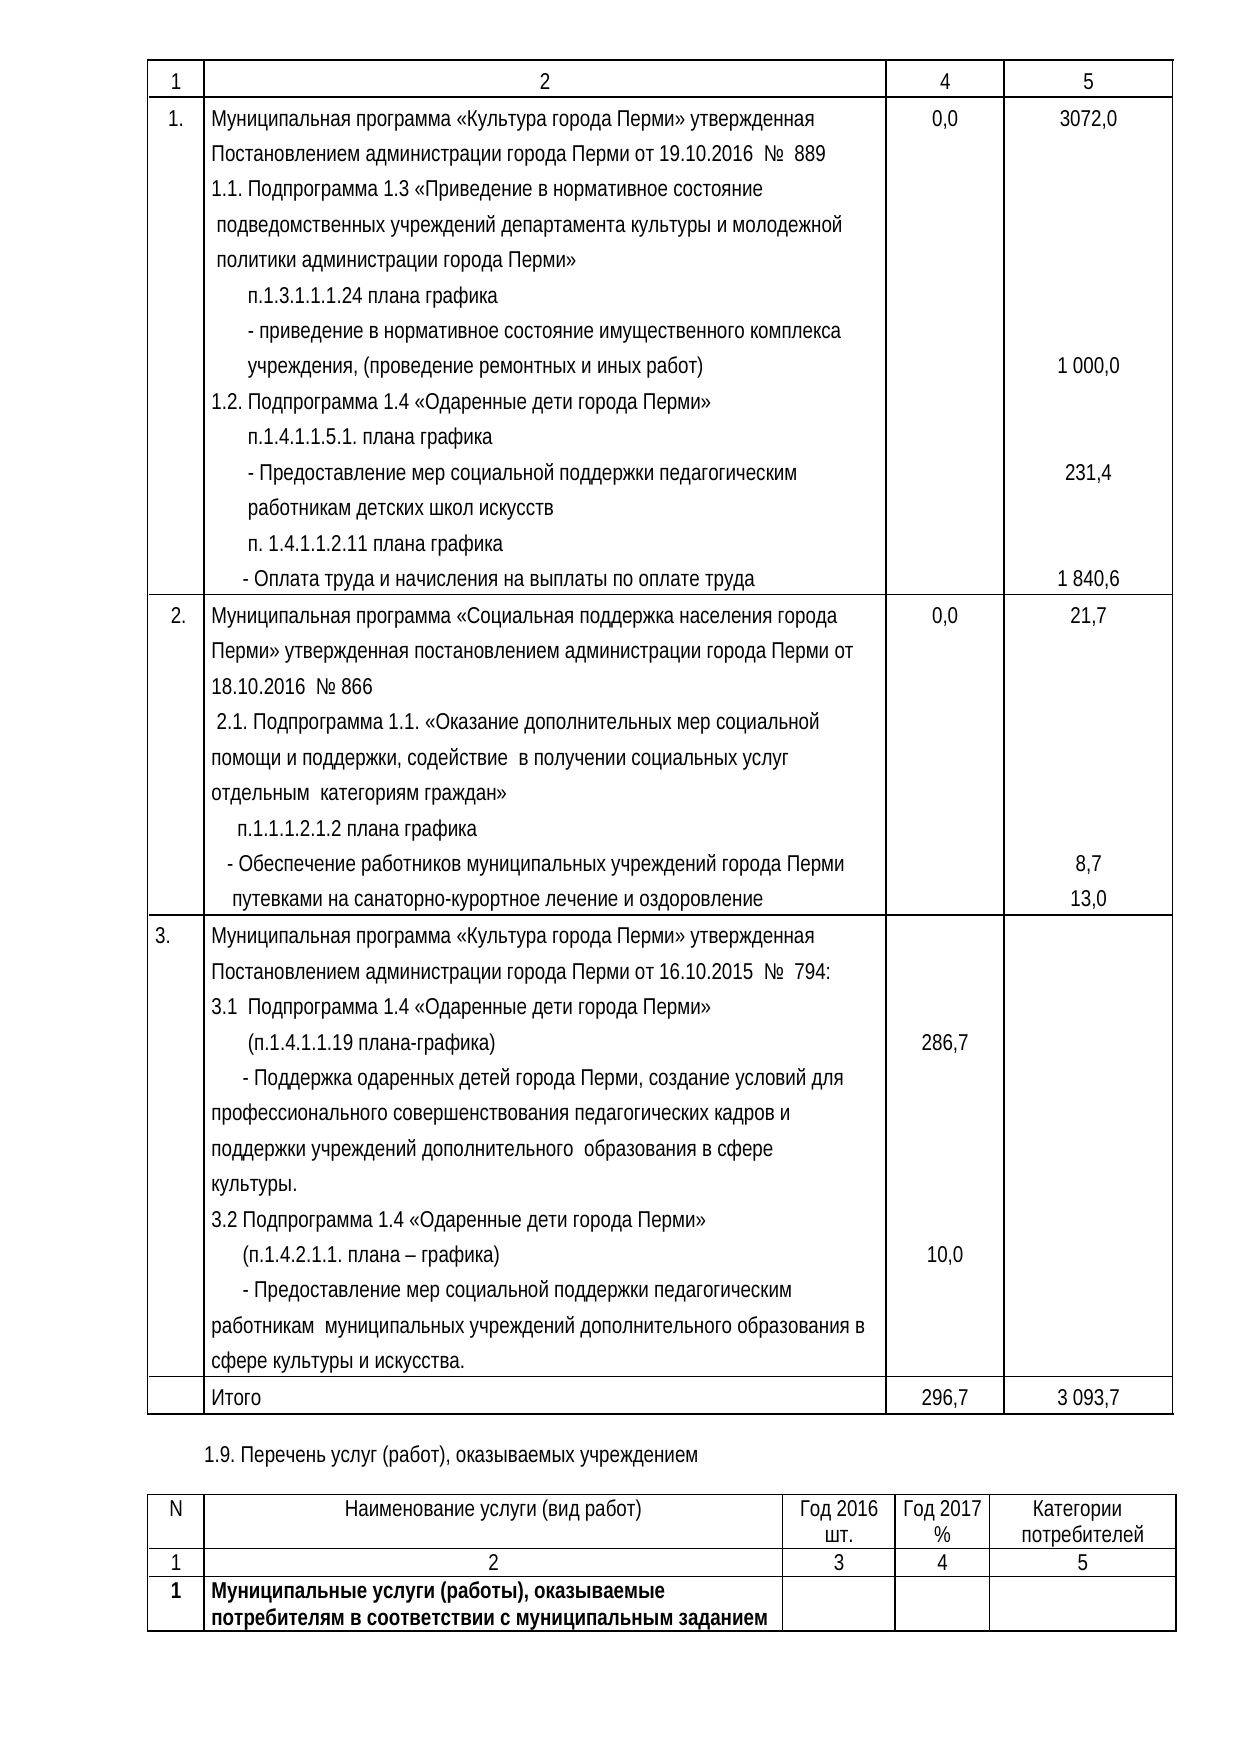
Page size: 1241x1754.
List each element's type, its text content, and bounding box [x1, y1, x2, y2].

table_cell 1 [148, 1577, 203, 1630]
table_cell 1. [148, 97, 203, 593]
table_cell Итого [205, 1377, 885, 1413]
table_cell 5 [1005, 61, 1172, 96]
table_header Год 2017 % [896, 1495, 989, 1548]
table_cell 2 [205, 1549, 782, 1576]
table_cell 0,0 [887, 98, 1003, 593]
table_cell 3 [783, 1549, 894, 1576]
table_cell [148, 1377, 203, 1413]
table_cell Муниципальная программа «Социальная поддержка населения города Перми» утвержденная постановлением администрации города Перми от 18.10.2016 № 866 2.1. Подпрограмма 1.1. «Оказание дополнительных мер социальной помощи и поддержки, содействие в получении социальных услуг отдельным категориям граждан» п.1.1.1.2.1.2 плана графика - Обеспечение работников муниципальных учреждений города Перми путевками на санаторно-курортное лечение и оздоровление [205, 595, 885, 914]
table_cell 1 [148, 1549, 203, 1576]
table_cell 3. [148, 915, 203, 1376]
table_cell 2. [148, 595, 203, 914]
table_cell Муниципальная программа «Культура города Перми» утвержденная Постановлением администрации города Перми от 16.10.2015 № 794: 3.1 Подпрограмма 1.4 «Одаренные дети города Перми» (п.1.4.1.1.19 плана-графика) - Поддержка одаренных детей города Перми, создание условий для профессионального совершенствования педагогических кадров и поддержки учреждений дополнительного образования в сфере культуры. 3.2 Подпрограмма 1.4 «Одаренные дети города Перми» (п.1.4.2.1.1. плана – графика) - Предоставление мер социальной поддержки педагогическим работникам муниципальных учреждений дополнительного образования в сфере культуры и искусства. [205, 916, 885, 1376]
table_cell [783, 1577, 894, 1630]
table_header Год 2016 шт. [783, 1495, 894, 1548]
table_cell 286,7 10,0 [887, 916, 1003, 1376]
table_header Категории потребителей [990, 1495, 1175, 1548]
table_cell 4 [896, 1549, 989, 1576]
table_cell 3072,0 1 000,0 231,4 1 840,6 [1005, 98, 1172, 593]
table_cell 21,7 8,7 13,0 [1005, 595, 1172, 914]
table_cell [990, 1577, 1175, 1630]
table_cell 296,7 [887, 1377, 1003, 1413]
table_header Наименование услуги (вид работ) [205, 1495, 782, 1548]
table_cell Муниципальные услуги (работы), оказываемые потребителям в соответствии с муниципальным заданием [205, 1577, 782, 1630]
table_cell 1 [148, 61, 203, 96]
table_cell 4 [887, 61, 1003, 96]
table_cell Муниципальная программа «Культура города Перми» утвержденная Постановлением администрации города Перми от 19.10.2016 № 889 1.1. Подпрограмма 1.3 «Приведение в нормативное состояние подведомственных учреждений департамента культуры и молодежной политики администрации города Перми» п.1.3.1.1.1.24 плана графика - приведение в нормативное состояние имущественного комплекса учреждения, (проведение ремонтных и иных работ) 1.2. Подпрограмма 1.4 «Одаренные дети города Перми» п.1.4.1.1.5.1. плана графика - Предоставление мер социальной поддержки педагогическим работникам детских школ искусств п. 1.4.1.1.2.11 плана графика - Оплата труда и начисления на выплаты по оплате труда [205, 98, 885, 593]
table_cell 2 [205, 61, 885, 96]
table_cell 5 [990, 1549, 1175, 1576]
table_cell 3 093,7 [1005, 1377, 1172, 1413]
table_cell 0,0 [887, 595, 1003, 914]
table_header N [148, 1495, 203, 1548]
text 1.9. Перечень услуг (работ), оказываемых учреждением [148, 1441, 1152, 1467]
table_cell [896, 1577, 989, 1630]
table_cell [1005, 916, 1172, 1376]
